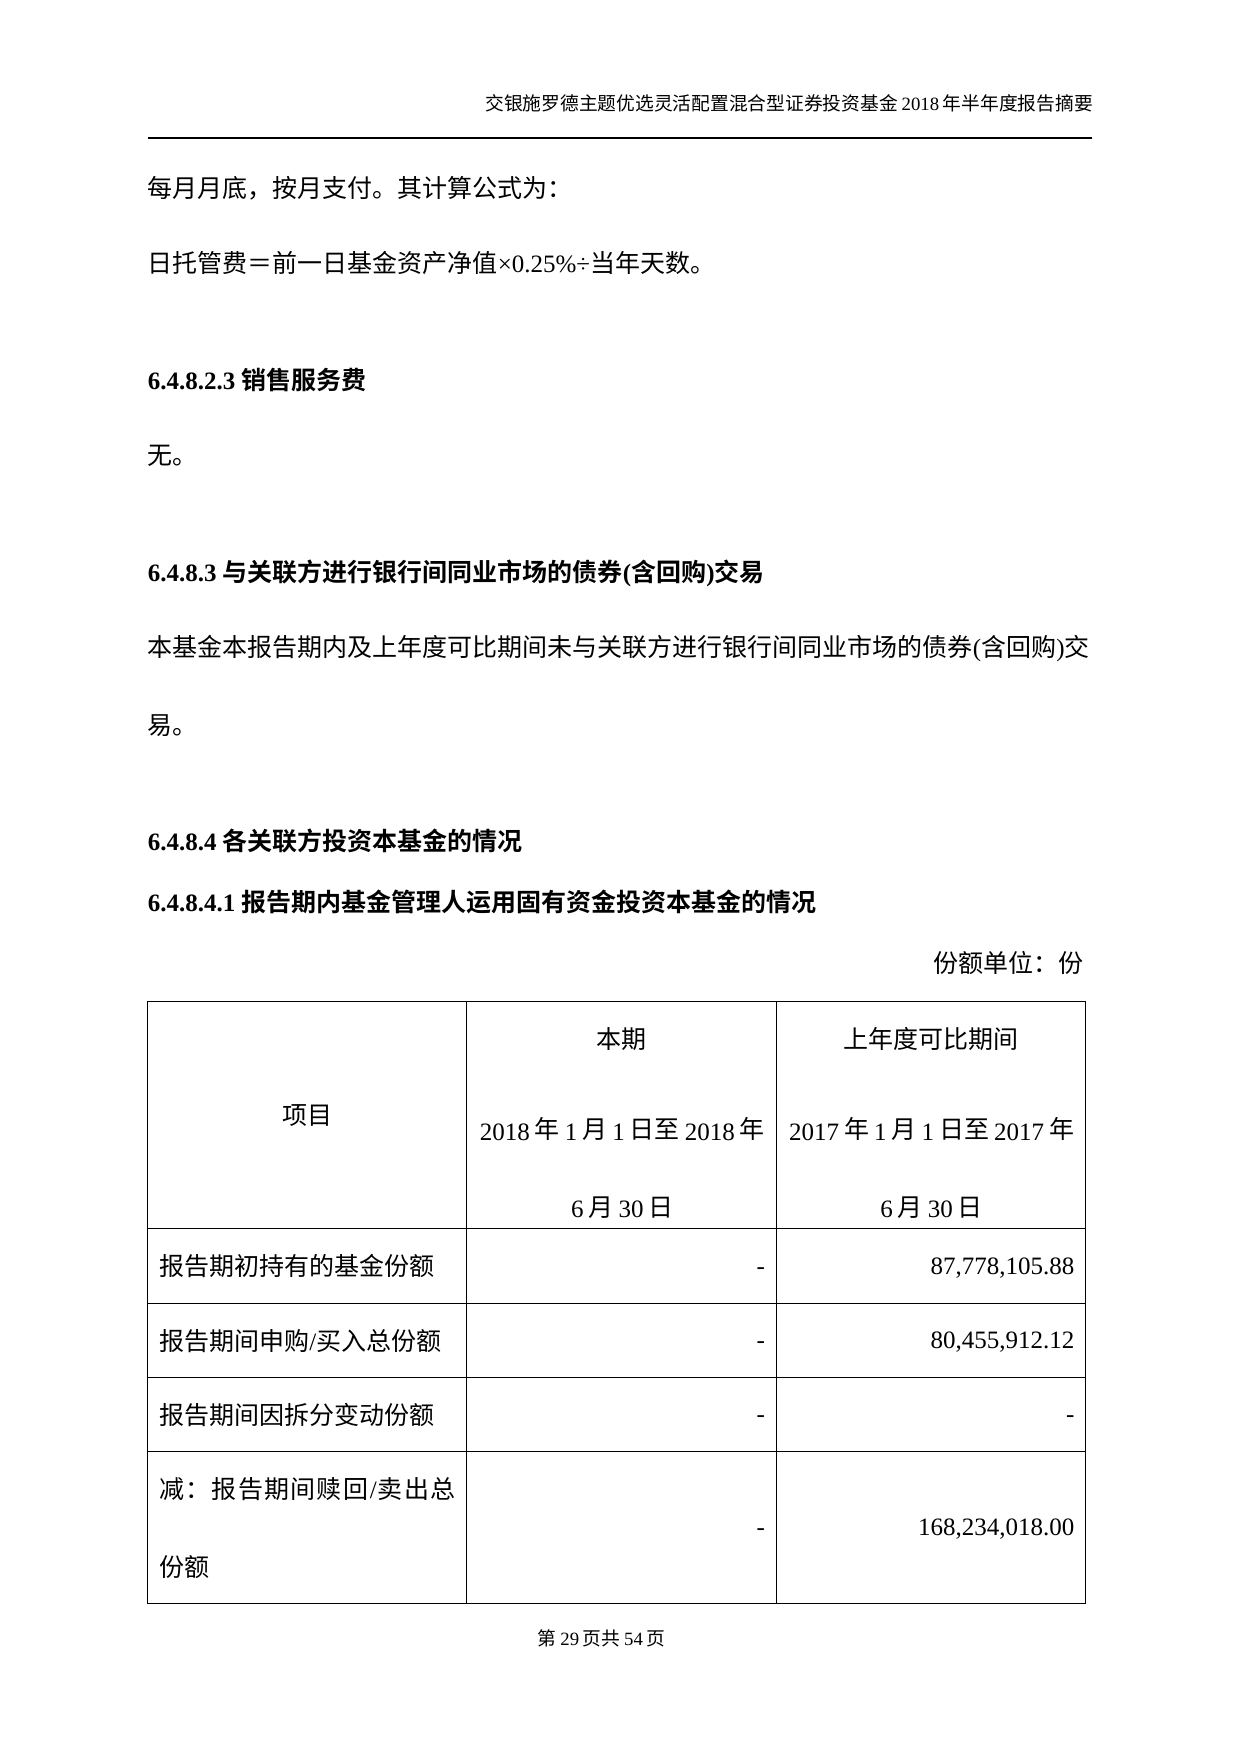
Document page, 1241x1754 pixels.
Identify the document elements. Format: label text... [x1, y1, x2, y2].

text 6.4.8.2.3 销售服务费 [148, 346, 1092, 411]
text 日托管费＝前一日基金资产净值×0.25%÷当年天数。 [148, 229, 1092, 294]
table_header 上年度可比期间 2017年1月1日至2017年6月30日 [777, 1002, 1085, 1228]
text 6.4.8.4.1 报告期内基金管理人运用固有资金投资本基金的情况 [148, 882, 1092, 919]
text 本基金本报告期内及上年度可比期间未与关联方进行银行间同业市场的债券(含回购)交易。 [148, 613, 1092, 756]
table_cell 报告期初持有的基金份额 [148, 1229, 466, 1303]
text 6.4.8.4 各关联方投资本基金的情况 [148, 807, 1092, 872]
table_cell 168,234,018.00 [777, 1452, 1085, 1603]
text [148, 154, 1092, 219]
table_header 项目 [148, 1002, 466, 1228]
table_cell 80,455,912.12 [777, 1304, 1085, 1377]
table_cell 报告期间申购/买入总份额 [148, 1304, 466, 1377]
table_header 本期 2018年1月1日至2018年6月30日 [467, 1002, 776, 1228]
text 6.4.8.3 与关联方进行银行间同业市场的债券(含回购)交易 [148, 538, 1092, 603]
text 份额单位：份 [149, 929, 1083, 994]
table_cell - [467, 1378, 776, 1451]
text 无。 [148, 421, 1092, 486]
table_cell - [467, 1304, 776, 1377]
table_cell - [467, 1229, 776, 1303]
table_cell 报告期间因拆分变动份额 [148, 1378, 466, 1451]
table_cell - [777, 1378, 1085, 1451]
table_cell 减：报告期间赎回/卖出总份额 [148, 1452, 466, 1603]
table_cell 87,778,105.88 [777, 1229, 1085, 1303]
table_cell - [467, 1452, 776, 1603]
